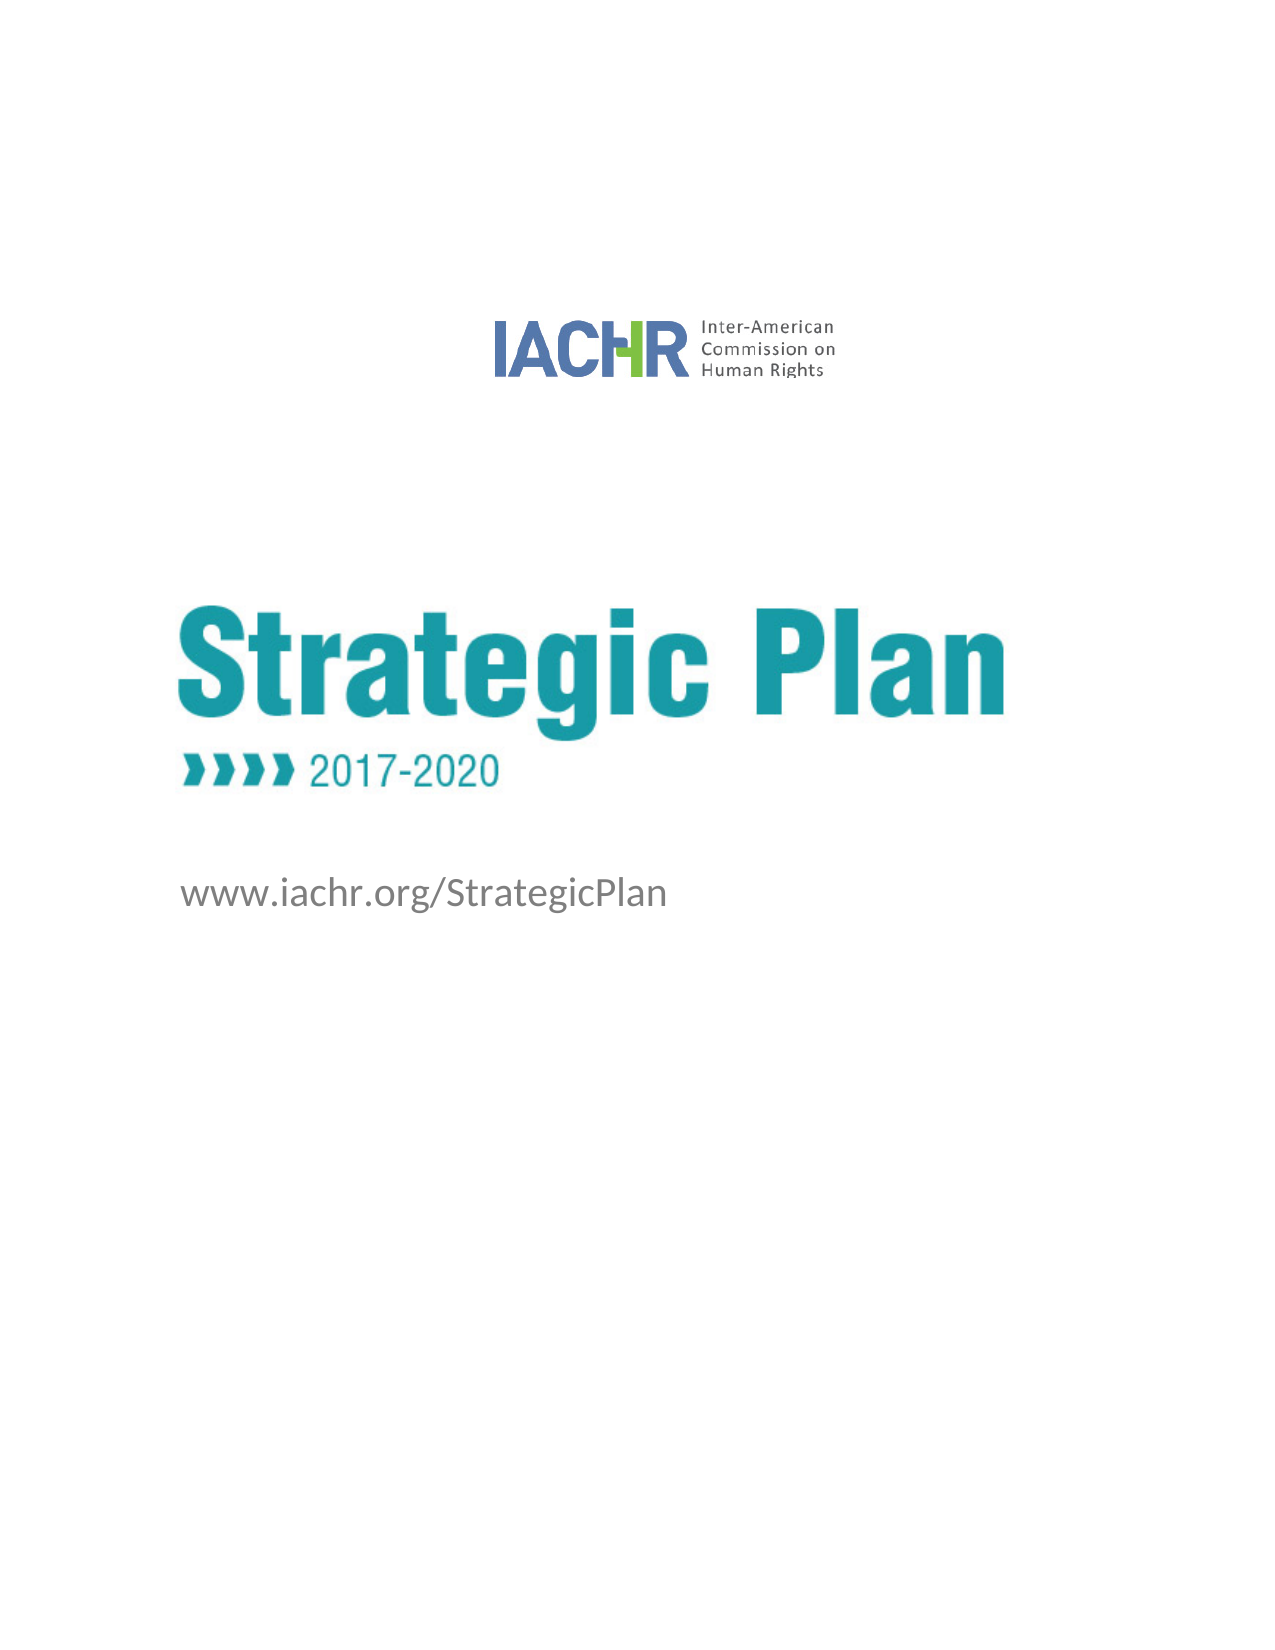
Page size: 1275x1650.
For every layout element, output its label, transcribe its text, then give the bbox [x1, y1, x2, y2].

picture [152, 594, 1030, 797]
text www.iachr.org/StrategicPlan [105, 779, 1170, 917]
picture [485, 312, 849, 378]
